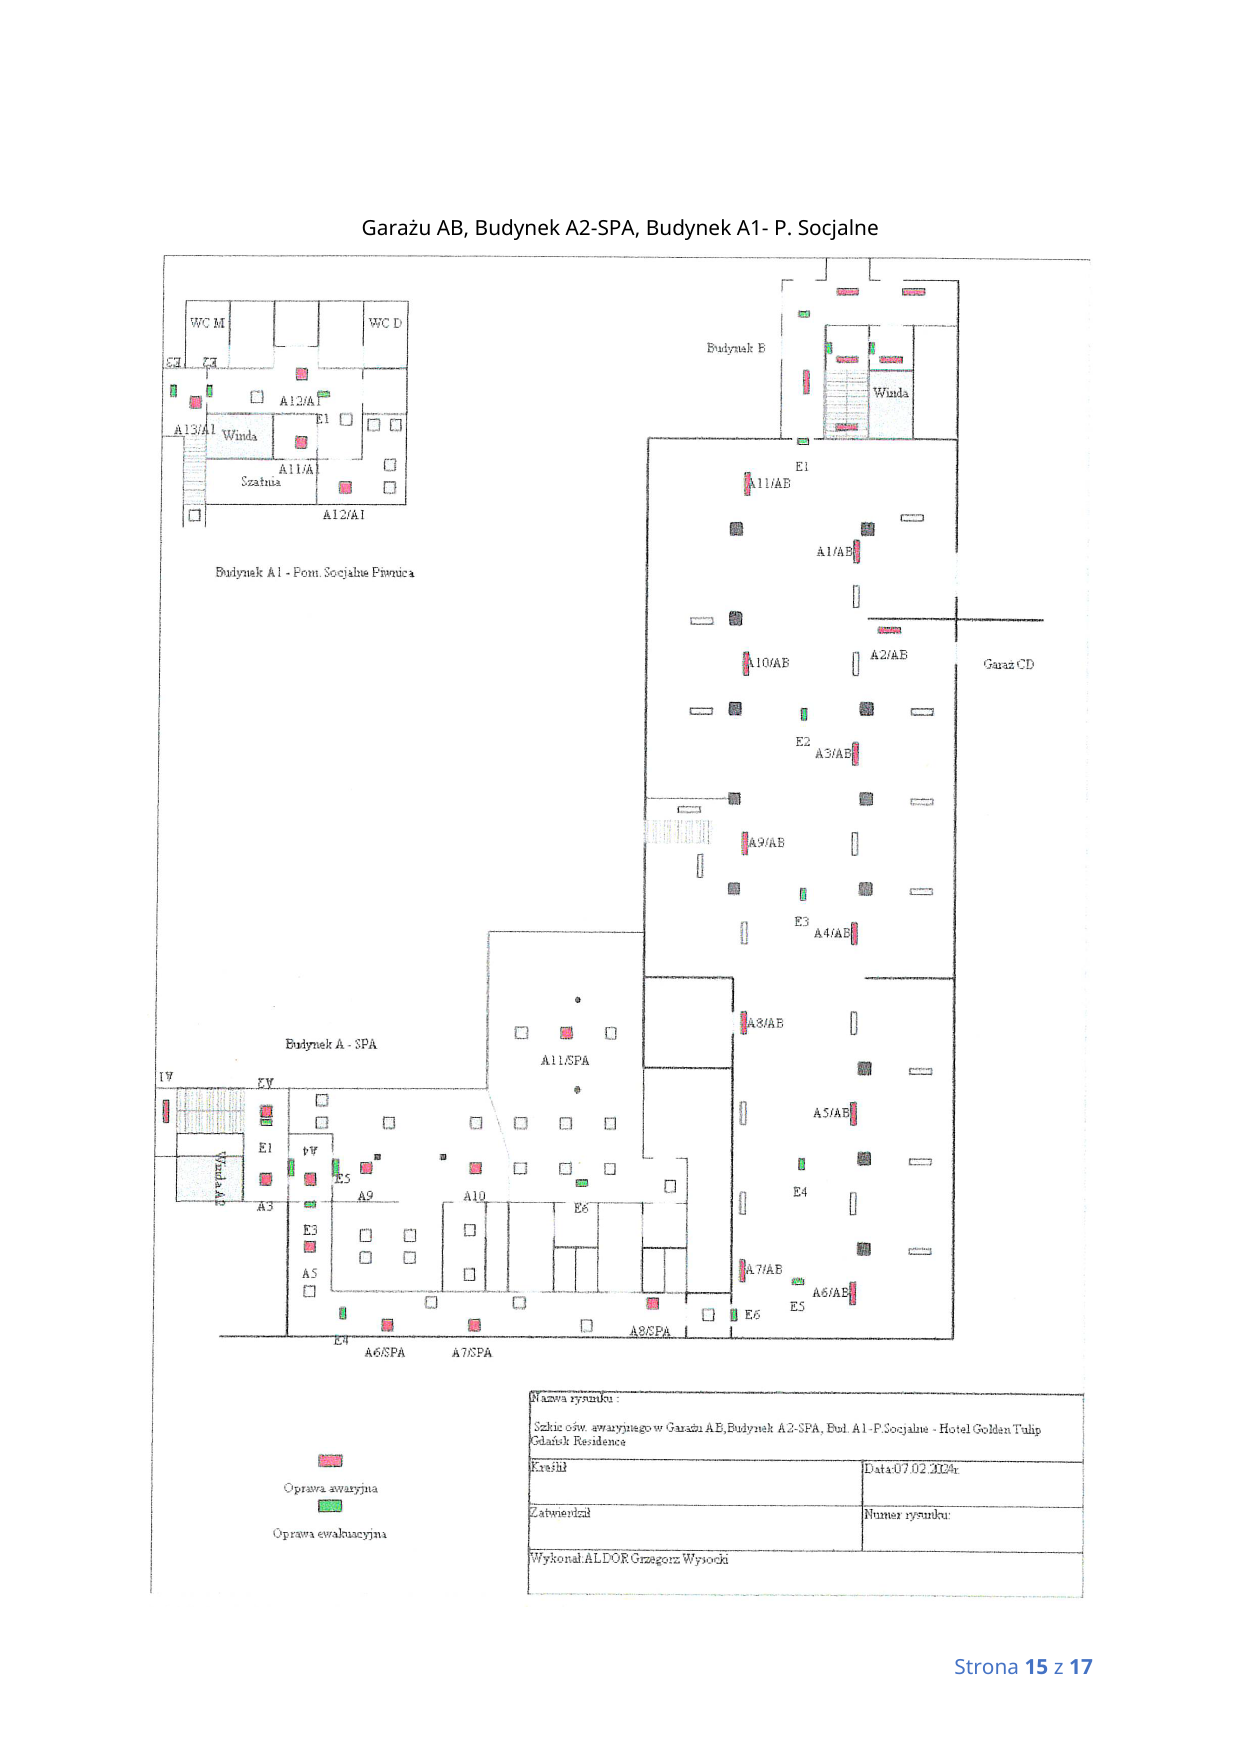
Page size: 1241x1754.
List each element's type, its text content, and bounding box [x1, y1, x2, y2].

list Garażu AB, Budynek A2-SPA, Budynek A1- P. Socjalne [148, 213, 1093, 241]
